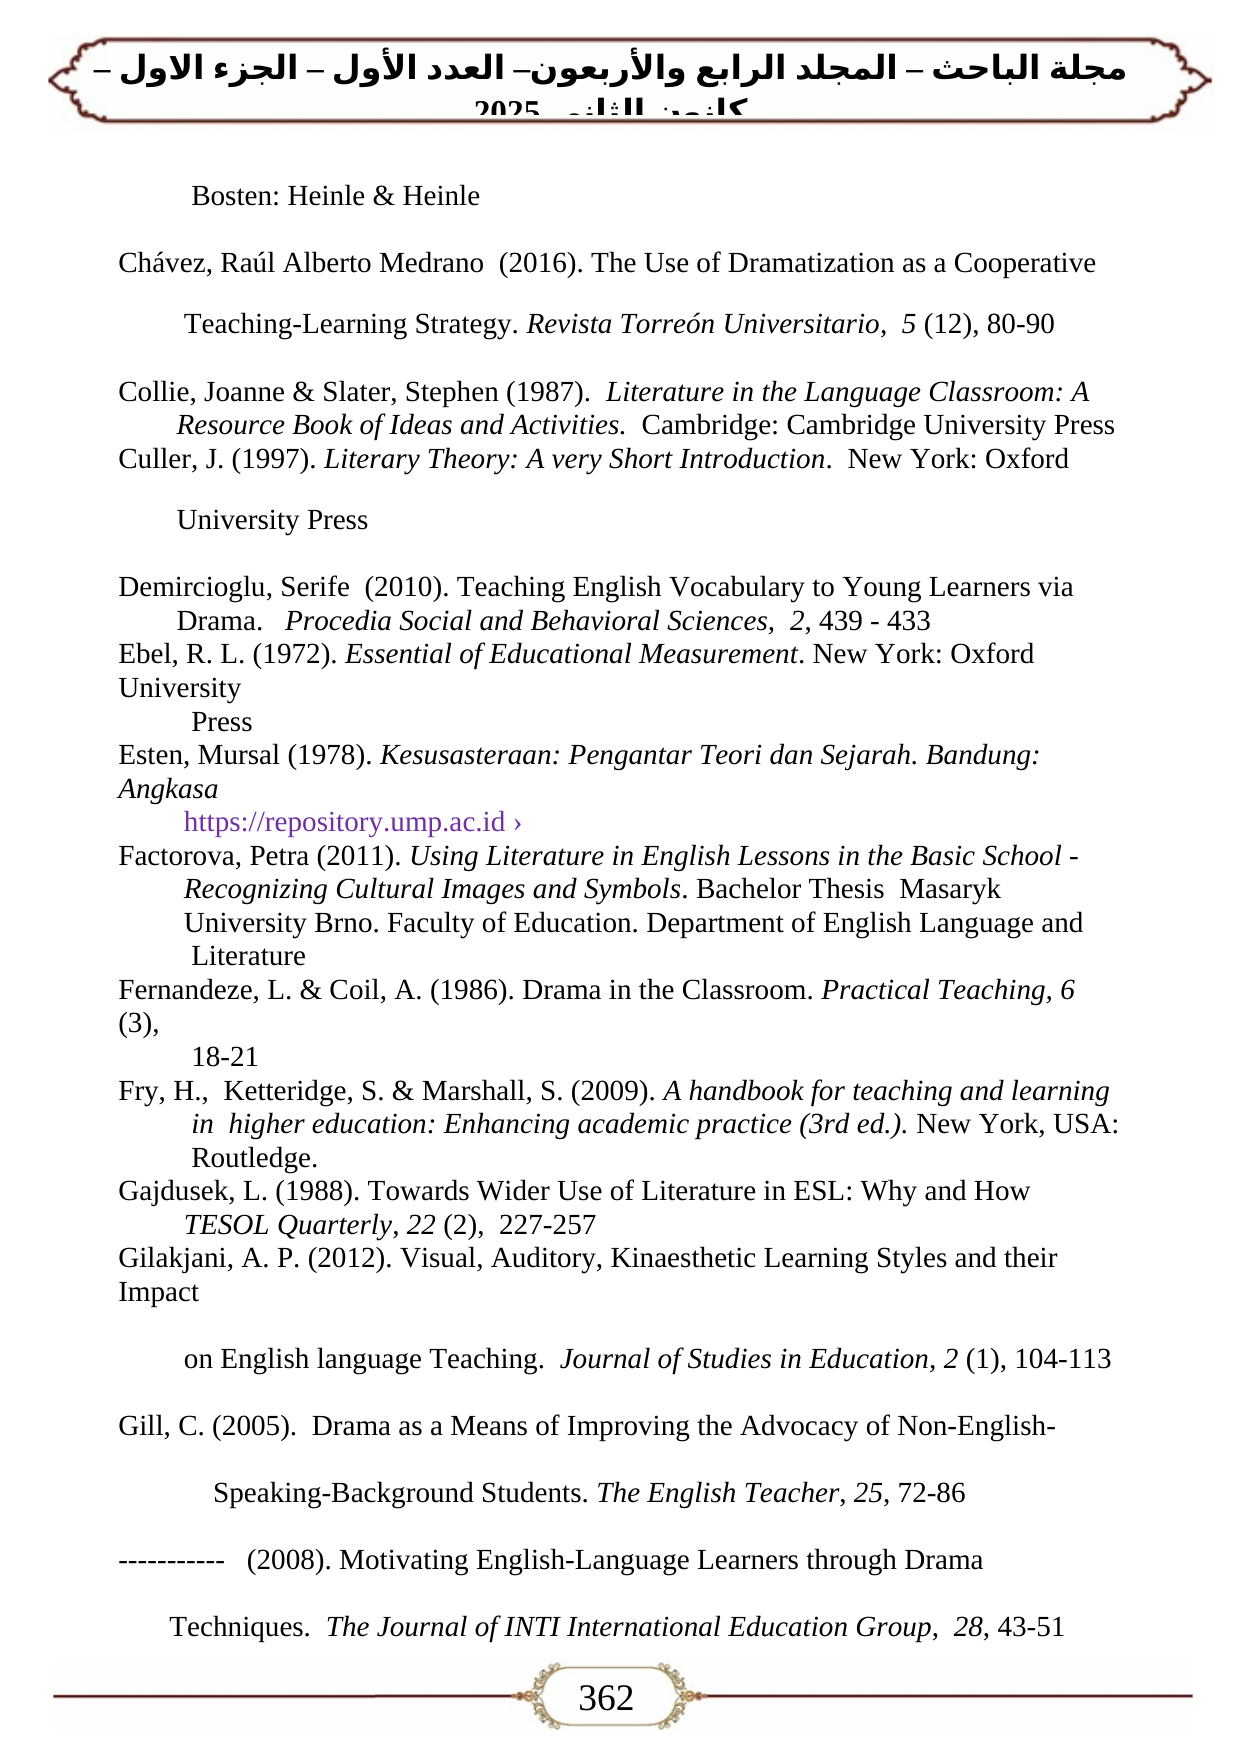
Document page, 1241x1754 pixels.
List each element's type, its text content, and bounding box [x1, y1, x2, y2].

text Esten, Mursal (1978). Kesusasteraan: Pengantar Teori dan Sejarah. Bandung: Angkasa [118, 737, 1122, 804]
text Culler, J. (1997). Literary Theory: A very Short Introduction. New York: Oxford [118, 441, 1122, 474]
text Fernandeze, L. & Coil, A. (1986). Drama in the Classroom. Practical Teaching, 6 (3), [118, 972, 1122, 1039]
text Speaking-Background Students. The English Teacher, 25, 72-86 [118, 1475, 1122, 1509]
text Recognizing Cultural Images and Symbols. Bachelor Thesis Masaryk [118, 871, 1122, 905]
text Gilakjani, A. P. (2012). Visual, Auditory, Kinaesthetic Learning Styles and their Impact [118, 1240, 1122, 1307]
text Gajdusek, L. (1988). Towards Wider Use of Literature in ESL: Why and How [118, 1173, 1122, 1207]
text University Brno. Faculty of Education. Department of English Language and [118, 905, 1122, 938]
text Techniques. The Journal of INTI International Education Group, 28, 43-51 [118, 1609, 1122, 1643]
text 18-21 [118, 1039, 1122, 1073]
text TESOL Quarterly, 22 (2), 227-257 [118, 1207, 1122, 1240]
text ----------- (2008). Motivating English-Language Learners through Drama [118, 1542, 1122, 1576]
text Ebel, R. L. (1972). Essential of Educational Measurement. New York: Oxford University [118, 637, 1122, 704]
text Literature [118, 938, 1122, 972]
text Factorova, Petra (2011). Using Literature in English Lessons in the Basic School - [118, 838, 1122, 871]
text on English language Teaching. Journal of Studies in Education, 2 (1), 104-113 [118, 1341, 1122, 1374]
text https://repository.ump.ac.id › [118, 804, 1122, 838]
text Drama. Procedia Social and Behavioral Sciences, 2, 439 - 433 [118, 603, 1122, 637]
text Demircioglu, Serife (2010). Teaching English Vocabulary to Young Learners via [118, 569, 1122, 603]
text Collie, Joanne & Slater, Stephen (1987). Literature in the Language Classroom: A [118, 374, 1122, 407]
text Teaching-Learning Strategy. Revista Torreón Universitario, 5 (12), 80-90 [118, 307, 1122, 340]
text Fry, H., Ketteridge, S. & Marshall, S. (2009). A handbook for teaching and learning [118, 1073, 1122, 1106]
text University Press [118, 502, 1122, 536]
text Press [118, 704, 1122, 737]
text Resource Book of Ideas and Activities. Cambridge: Cambridge University Press [118, 407, 1122, 441]
text Routledge. [118, 1140, 1122, 1173]
text Chávez, Raúl Alberto Medrano (2016). The Use of Dramatization as a Cooperative [118, 245, 1122, 279]
picture [51, 1656, 1195, 1731]
text Gill, C. (2005). Drama as a Means of Improving the Advocacy of Non-English- [118, 1408, 1122, 1442]
text Bosten: Heinle & Heinle [118, 178, 1122, 212]
text in higher education: Enhancing academic practice (3rd ed.). New York, USA: [118, 1106, 1122, 1140]
picture [47, 34, 1216, 132]
